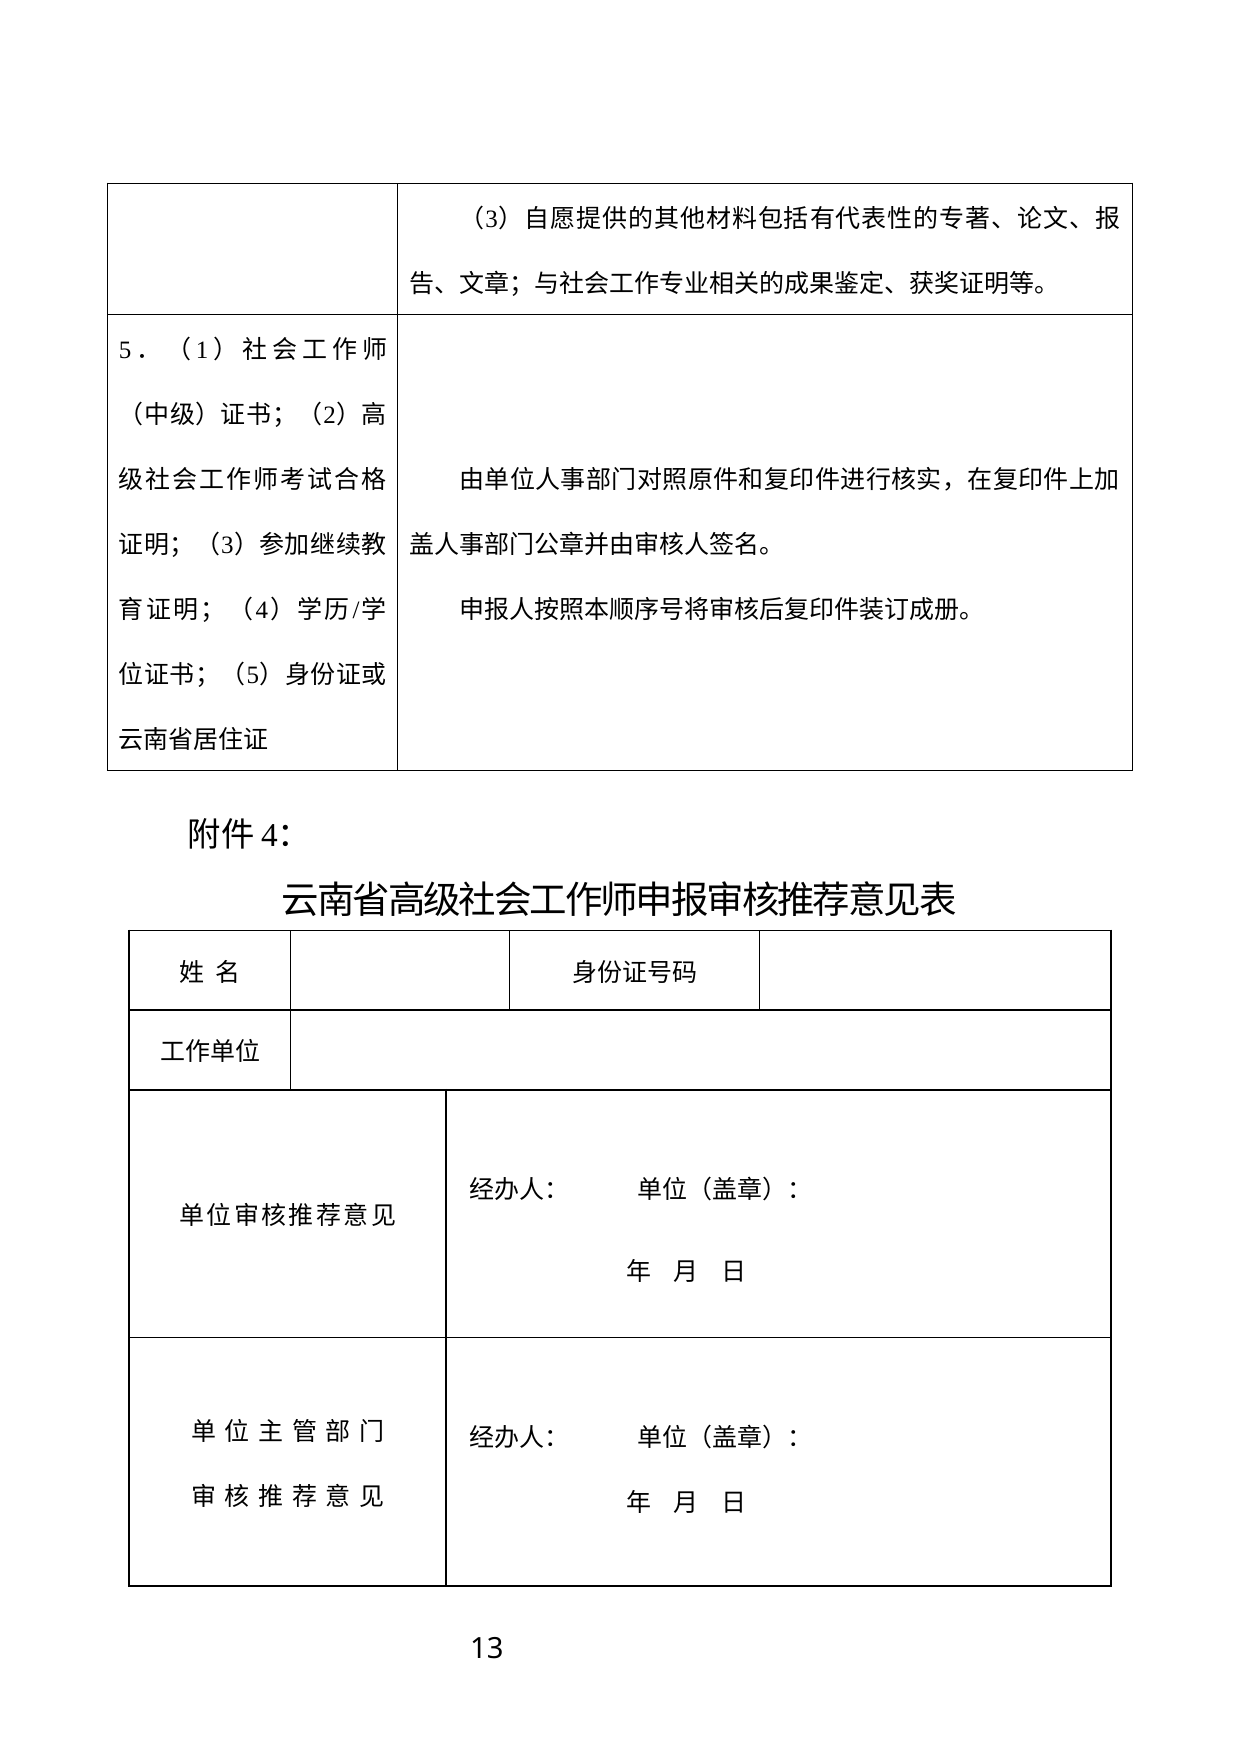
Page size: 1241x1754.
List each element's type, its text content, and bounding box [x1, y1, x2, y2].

table_cell 5．（1）社会工作师（中级）证书；（2）高级社会工作师考试合格证明；（3）参加继续教育证明；（4）学历/学位证书；（5）身份证或云南省居住证 [108, 315, 397, 770]
table_cell 单位主管部门 审核推荐意见 [130, 1338, 445, 1585]
table_cell 单位审核推荐意见 [130, 1091, 445, 1337]
table_header 身份证号码 [510, 931, 759, 1009]
text 云南省高级社会工作师申报审核推荐意见表 [187, 864, 1053, 929]
table_cell [291, 1011, 1110, 1089]
table_header [760, 931, 1110, 1009]
table_cell 经办人： 单位（盖章）： 年 月 日 [447, 1338, 1110, 1585]
table_cell 经办人： 单位（盖章）： 年 月 日 [447, 1091, 1110, 1337]
table_cell 由单位人事部门对照原件和复印件进行核实，在复印件上加盖人事部门公章并由审核人签名。 申报人按照本顺序号将审核后复印件装订成册。 [398, 315, 1132, 770]
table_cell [398, 184, 1132, 314]
table_cell 工作单位 [130, 1011, 290, 1089]
text 附件4： [187, 799, 1053, 864]
table_header [291, 931, 509, 1009]
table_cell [108, 184, 397, 314]
table_header 姓 名 [130, 931, 290, 1009]
